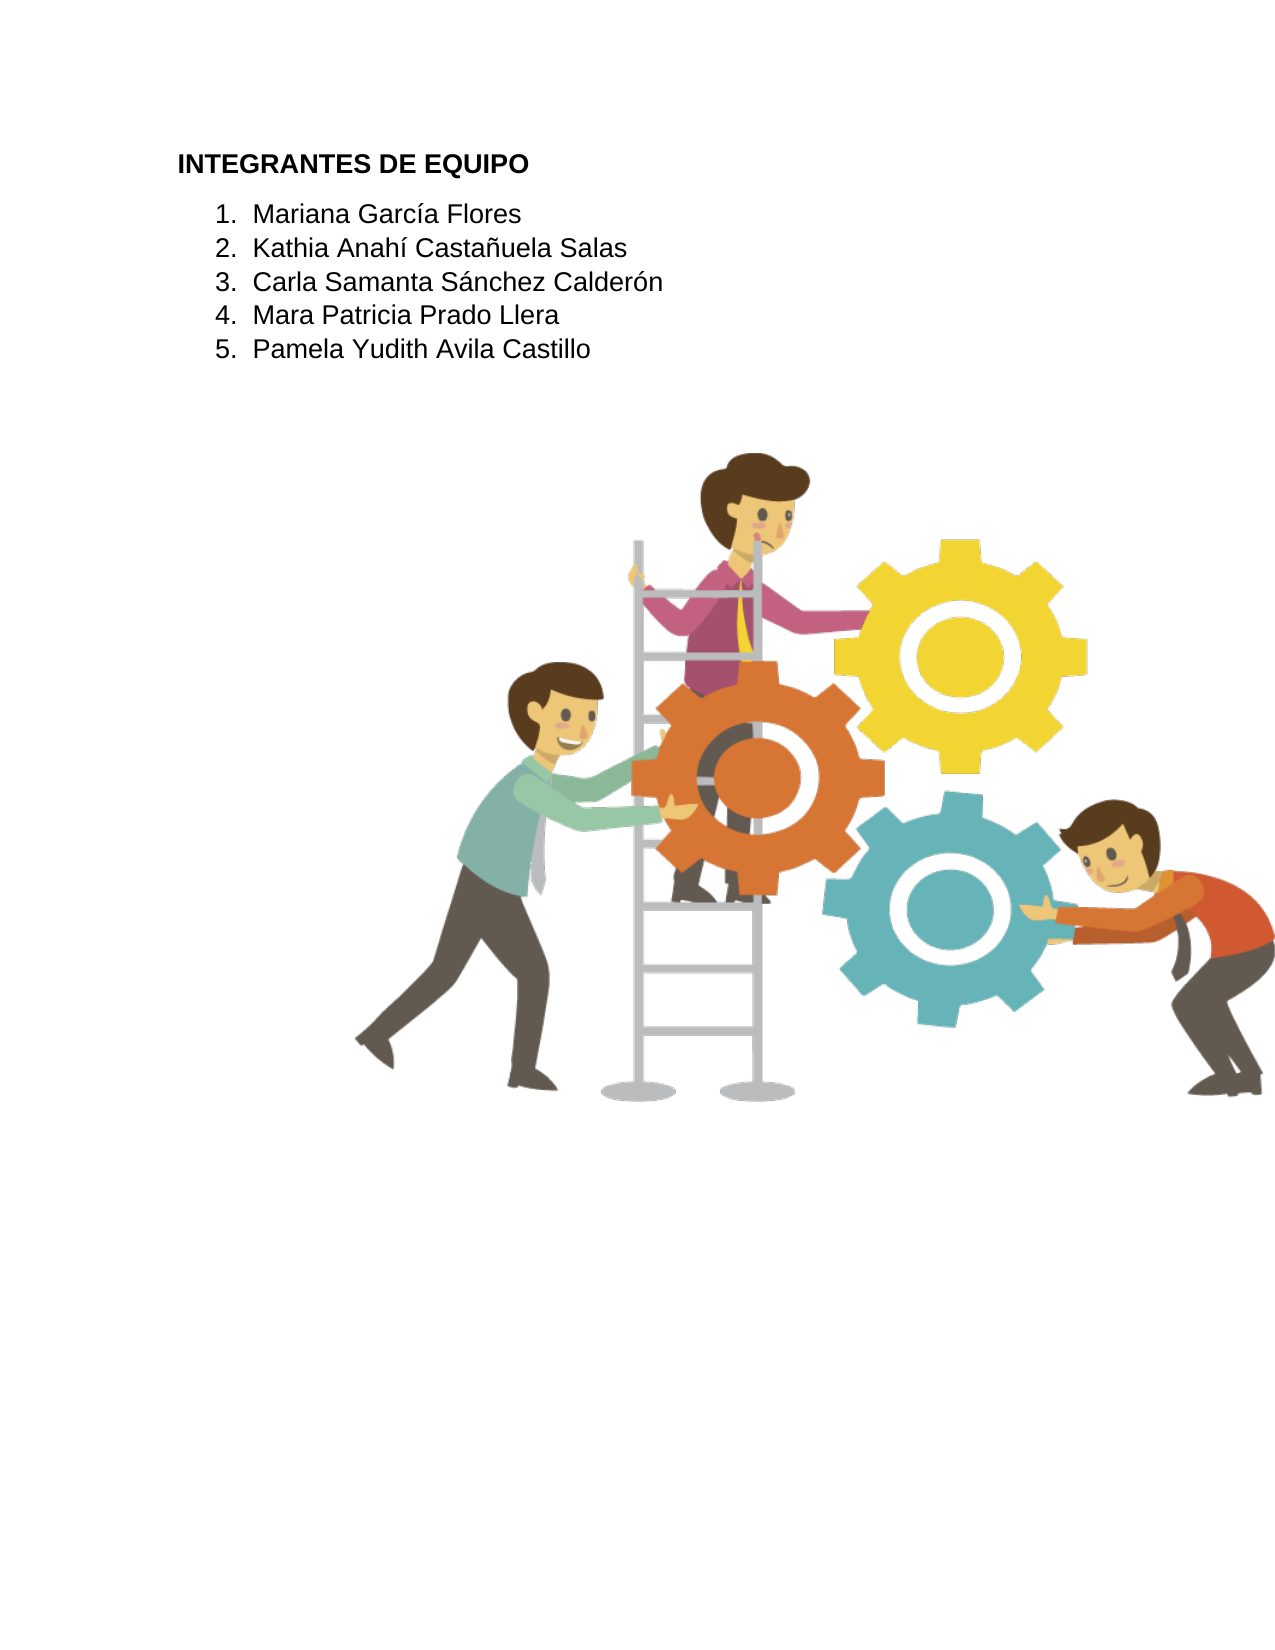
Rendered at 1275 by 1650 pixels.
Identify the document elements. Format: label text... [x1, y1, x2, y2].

list Carla Samanta Sánchez Calderón [215, 266, 1098, 297]
list Mariana García Flores [215, 198, 1098, 229]
list Mara Patricia Prado Llera [215, 299, 1098, 331]
text INTEGRANTES DE EQUIPO [177, 148, 1098, 179]
list Pamela Yudith Avila Castillo [215, 333, 1098, 364]
picture [354, 453, 1275, 1102]
list Kathia Anahí Castañuela Salas [215, 232, 1098, 263]
